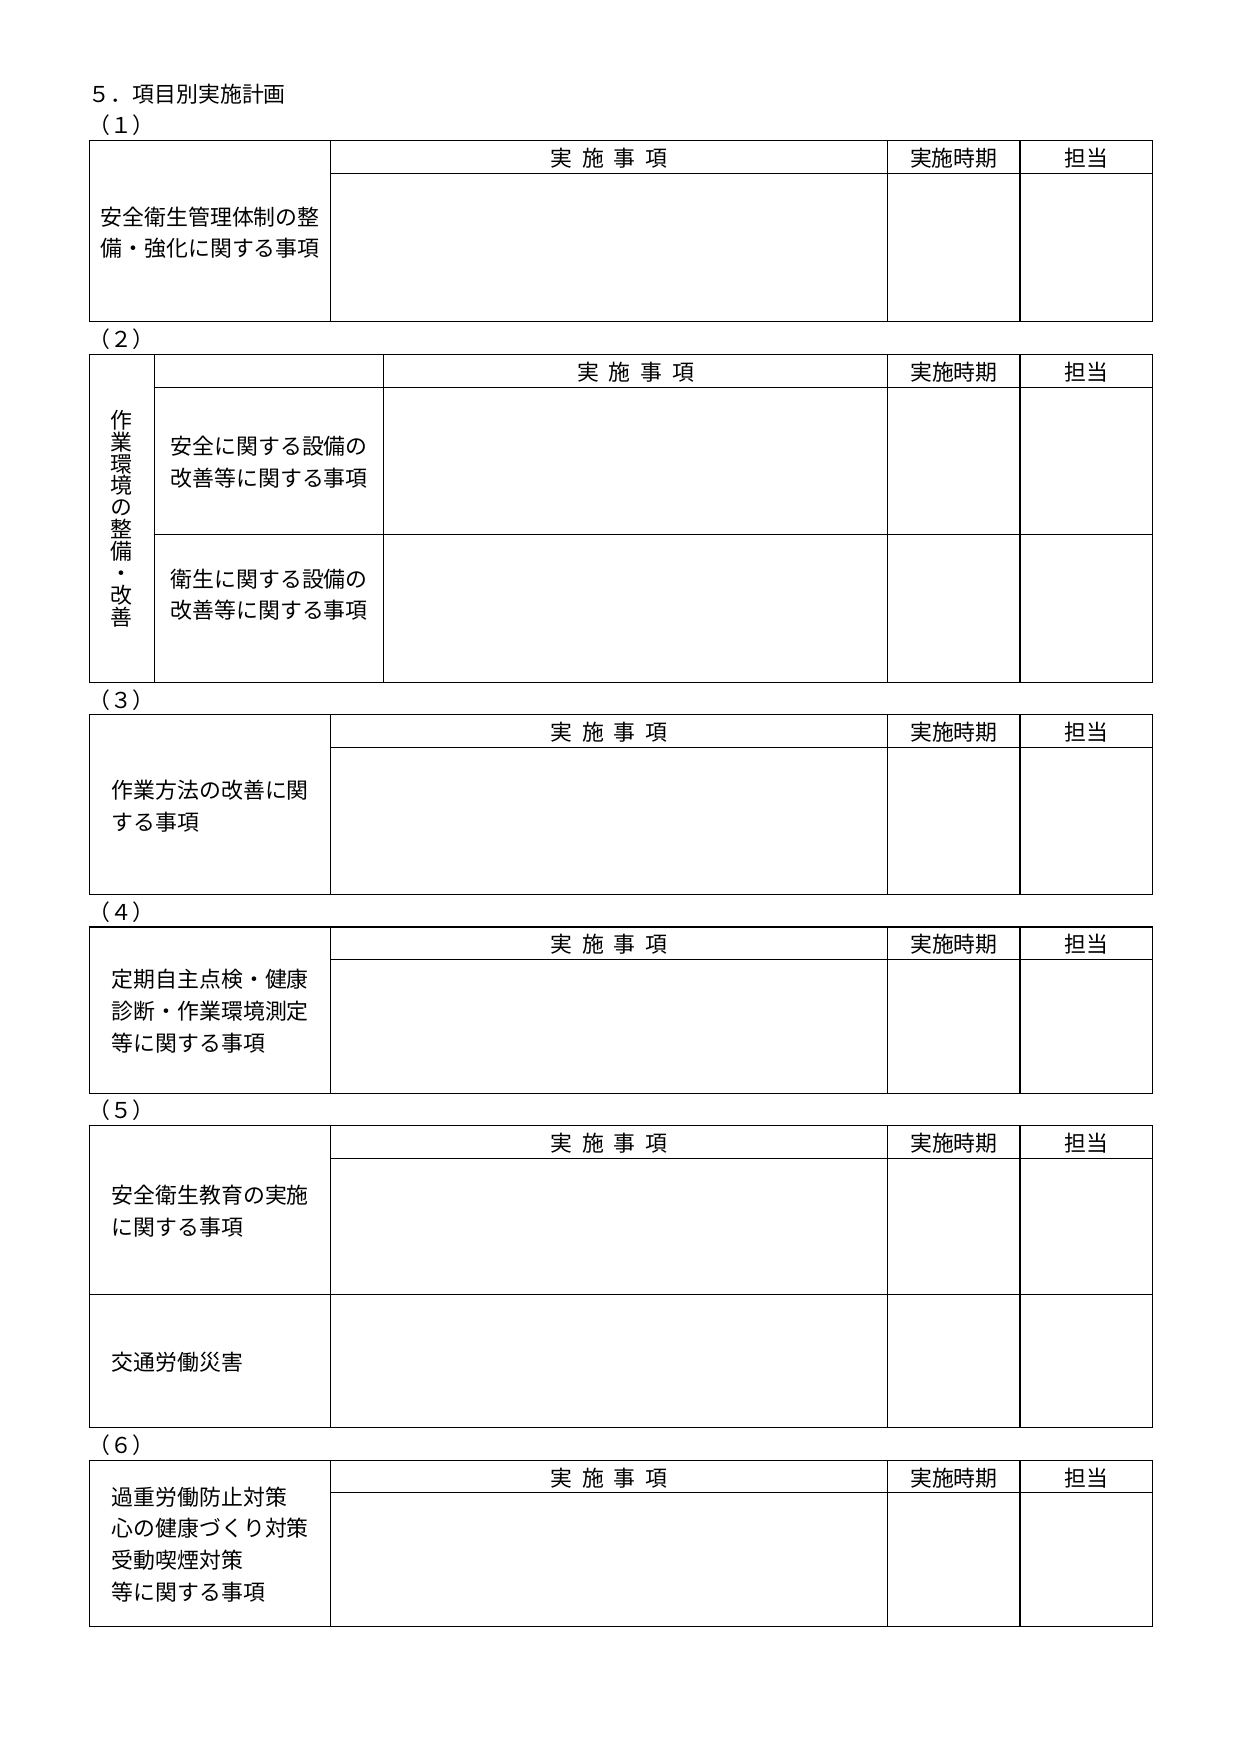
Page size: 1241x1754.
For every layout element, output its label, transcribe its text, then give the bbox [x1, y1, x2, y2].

table_header 作業方法の改善に関 する事項 [90, 715, 330, 894]
table_cell [331, 174, 887, 321]
table_header 担当 [1021, 715, 1152, 747]
text （６） [89, 1428, 1152, 1459]
table_header 過重労働防止対策 心の健康づくり対策 受動喫煙対策 等に関する事項 [90, 1461, 330, 1626]
text （５） [89, 1094, 1152, 1125]
table_header 担当 [1021, 1461, 1152, 1492]
table_cell [1021, 1295, 1152, 1427]
table_cell [384, 388, 887, 534]
table_cell [331, 1493, 887, 1626]
table_header 実 施 事 項 [384, 355, 887, 387]
table_cell [331, 960, 887, 1092]
table_header 実 施 事 項 [331, 1126, 887, 1158]
table_header 実 施 事 項 [331, 1461, 887, 1492]
table_header 担当 [1021, 1126, 1152, 1158]
table_cell [888, 535, 1019, 682]
table_header 定期自主点検・健康 診断・作業環境測定 等に関する事項 [90, 928, 330, 1092]
table_header 実施時期 [888, 1126, 1019, 1158]
table_header 実施時期 [888, 141, 1019, 173]
table_header 担当 [1021, 355, 1152, 387]
table_cell [1021, 388, 1152, 534]
table_header 実 施 事 項 [331, 928, 887, 959]
table_cell [888, 388, 1019, 534]
table_cell 交通労働災害 [90, 1295, 330, 1427]
table_cell [331, 1295, 887, 1427]
table_cell [888, 174, 1019, 321]
text （４） [89, 895, 1152, 926]
table_cell [1021, 1159, 1152, 1293]
table_cell [331, 748, 887, 894]
table_header 実 施 事 項 [331, 141, 887, 173]
table_cell [1021, 1493, 1152, 1626]
table_cell [888, 1493, 1019, 1626]
table_header [155, 355, 383, 387]
table_header 安全衛生管理体制の整 備・強化に関する事項 [90, 141, 330, 321]
table_header 実施時期 [888, 928, 1019, 959]
table_cell [1021, 174, 1152, 321]
table_cell [888, 748, 1019, 894]
table_cell [384, 535, 887, 682]
table_header 安全衛生教育の実施 に関する事項 [90, 1126, 330, 1293]
table_header 担当 [1021, 141, 1152, 173]
text （１） [89, 108, 1152, 140]
table_header 作業環境の整備・改善 [90, 355, 154, 682]
table_cell [1021, 535, 1152, 682]
table_header 実施時期 [888, 1461, 1019, 1492]
table_header 担当 [1021, 928, 1152, 959]
table_header 実 施 事 項 [331, 715, 887, 747]
table_cell [888, 1295, 1019, 1427]
table_header 実施時期 [888, 715, 1019, 747]
table_cell [1021, 960, 1152, 1092]
table_cell [888, 960, 1019, 1092]
text （３） [89, 683, 1152, 714]
table_cell [1021, 748, 1152, 894]
table_cell [331, 1159, 887, 1293]
table_cell 衛生に関する設備の 改善等に関する事項 [155, 535, 383, 682]
table_header 実施時期 [888, 355, 1019, 387]
table_cell 安全に関する設備の 改善等に関する事項 [155, 388, 383, 534]
text （２） [89, 322, 1152, 354]
text ５．項目別実施計画 [89, 77, 1152, 108]
table_cell [888, 1159, 1019, 1293]
